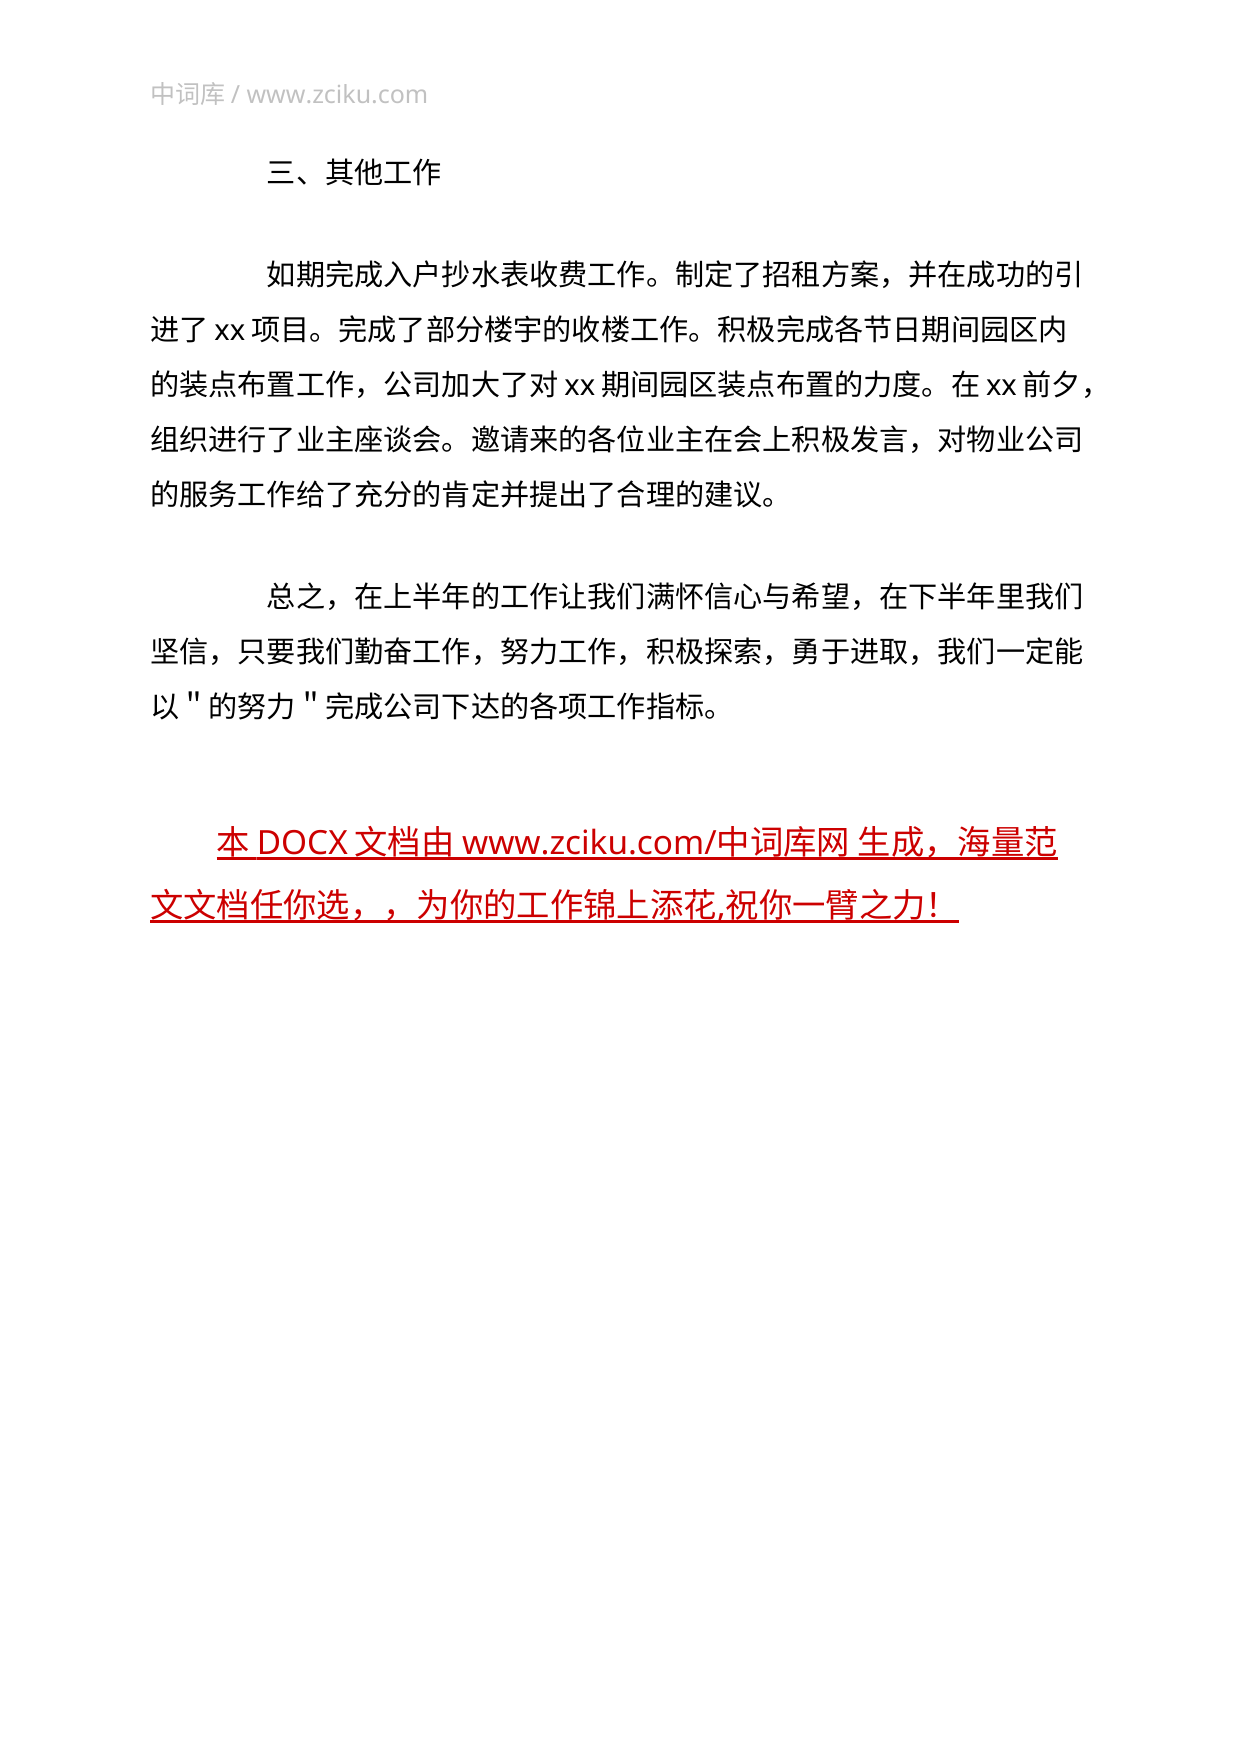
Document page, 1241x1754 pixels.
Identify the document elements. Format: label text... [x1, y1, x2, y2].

text 本DOCX文档由 www.zciku.com/中词库网 生成，海量范文文档任你选，，为你的工作锦上添花,祝你一臂之力！ [150, 816, 1090, 927]
text 如期完成入户抄水表收费工作。制定了招租方案，并在成功的引进了xx项目。完成了部分楼宇的收楼工作。积极完成各节日期间园区内的装点布置工作，公司加大了对xx期间园区装点布置的力度。在xx前夕，组织进行了业主座谈会。邀请来的各位业主在会上积极发言，对物业公司的服务工作给了充分的肯定并提出了合理的建议。 [150, 252, 1090, 514]
text 三、其他工作 [150, 150, 1090, 192]
text 总之，在上半年的工作让我们满怀信心与希望，在下半年里我们坚信，只要我们勤奋工作，努力工作，积极探索，勇于进取，我们一定能以＂的努力＂完成公司下达的各项工作指标。 [150, 573, 1090, 725]
